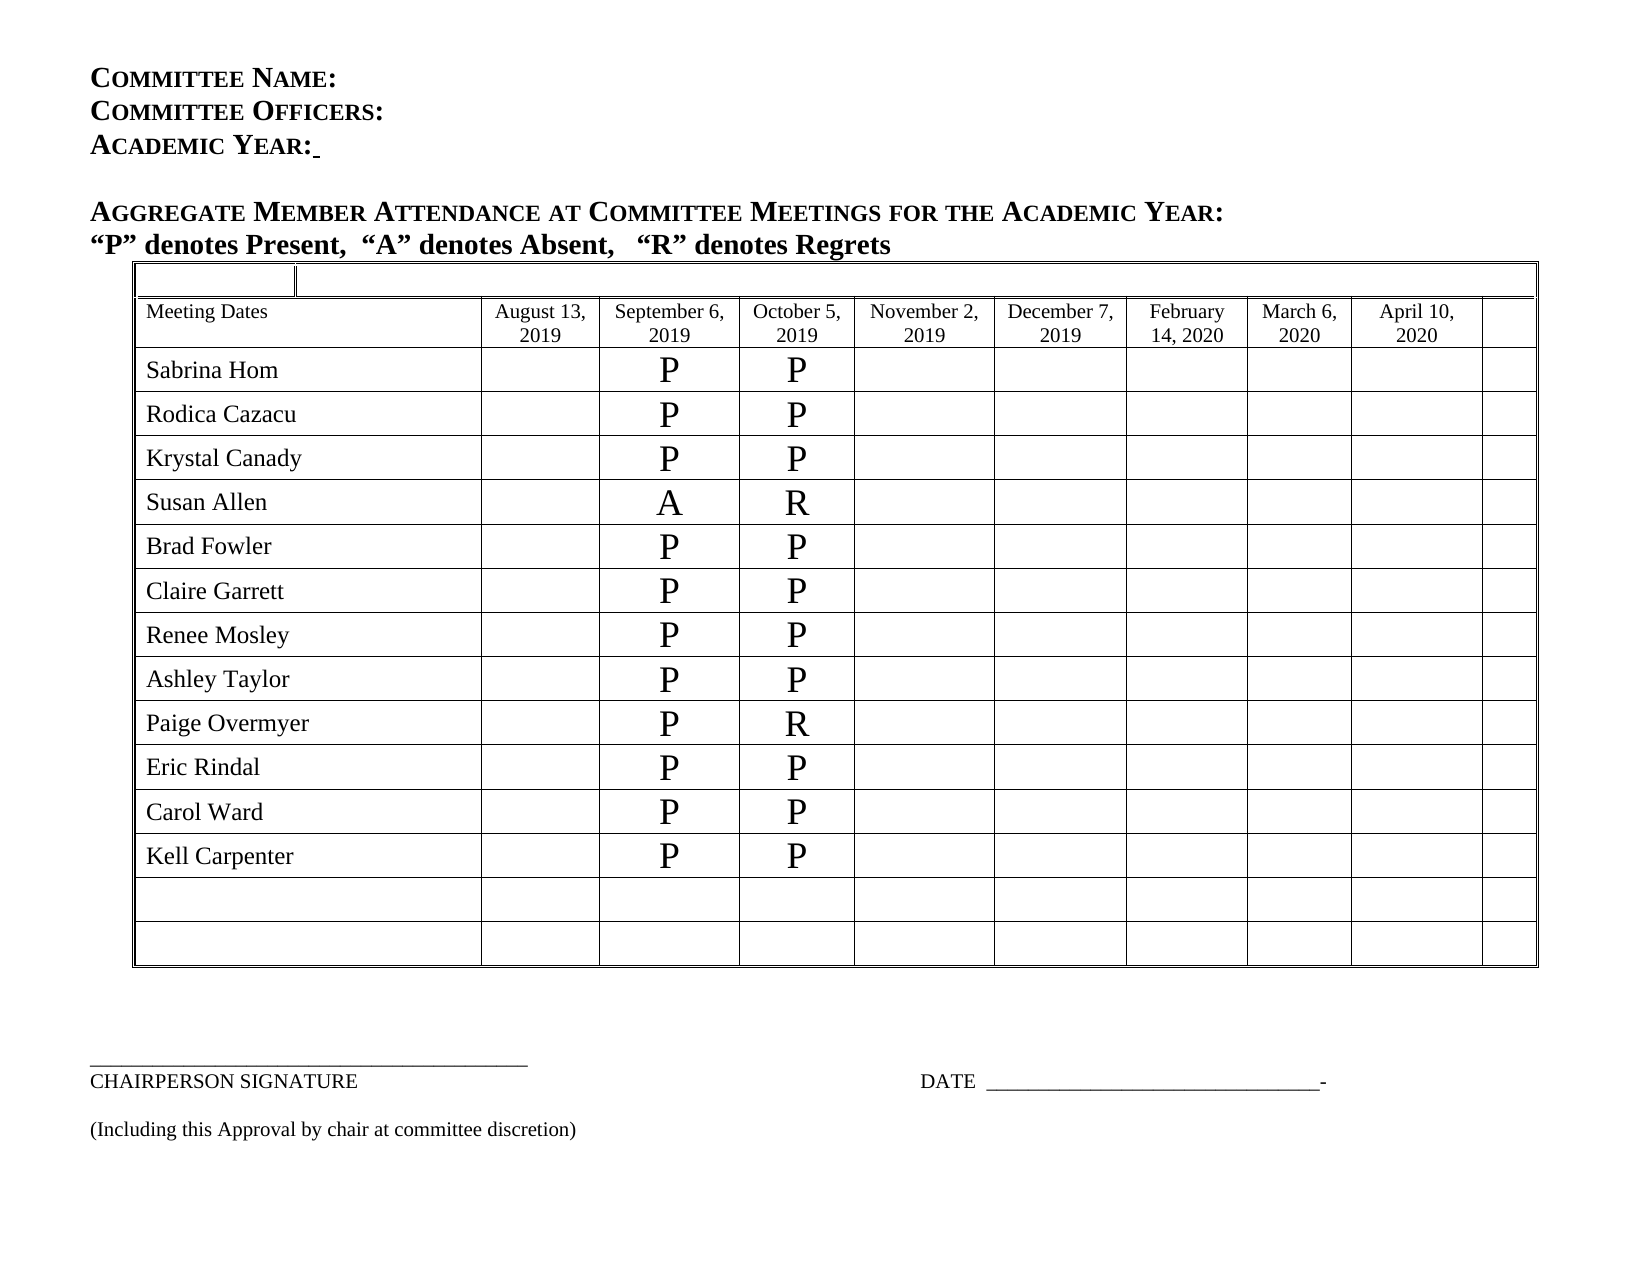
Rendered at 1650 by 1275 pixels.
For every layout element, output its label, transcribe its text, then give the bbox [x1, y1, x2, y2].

table_cell [482, 922, 599, 965]
table_cell [995, 436, 1126, 479]
table_cell [855, 480, 994, 523]
table_cell [1352, 922, 1482, 965]
table_cell A [600, 480, 739, 523]
table_cell Renee Mosley [136, 613, 481, 656]
table_cell P [740, 525, 854, 568]
table_cell Meeting Dates [136, 296, 481, 347]
table_cell P [740, 613, 854, 656]
table_cell [855, 745, 994, 788]
text Committee Officers: [90, 93, 1581, 127]
table_cell [995, 834, 1126, 877]
table_cell Kell Carpenter [136, 834, 481, 877]
table_cell Claire Garrett [136, 569, 481, 612]
table_cell [1352, 569, 1482, 612]
table_cell [740, 922, 854, 965]
table_cell [136, 922, 481, 965]
table_cell [1483, 922, 1536, 965]
table_cell Susan Allen [136, 480, 481, 523]
table_cell [1127, 392, 1247, 435]
table_cell [1248, 701, 1351, 744]
text __________________________________________ [90, 1045, 1581, 1069]
table_cell [1127, 790, 1247, 833]
table_cell October 5, 2019 [740, 299, 854, 347]
table_cell [482, 480, 599, 523]
table_cell [855, 348, 994, 391]
table_cell [482, 834, 599, 877]
table_cell November 2, 2019 [855, 299, 994, 347]
table_cell P [740, 348, 854, 391]
table_cell P [740, 790, 854, 833]
table_cell [482, 436, 599, 479]
table_cell Eric Rindal [136, 745, 481, 788]
table_header [295, 264, 1536, 296]
table_cell [1483, 613, 1536, 656]
table_header [136, 264, 295, 296]
table_cell [740, 878, 854, 921]
table_cell [1127, 701, 1247, 744]
table_cell [1352, 436, 1482, 479]
table_cell Ashley Taylor [136, 657, 481, 700]
table_cell [1127, 922, 1247, 965]
table_cell [1483, 790, 1536, 833]
table_cell [855, 569, 994, 612]
table_cell Rodica Cazacu [136, 392, 481, 435]
table_cell [1352, 790, 1482, 833]
table_cell [1127, 480, 1247, 523]
table_cell [995, 613, 1126, 656]
table_cell P [600, 701, 739, 744]
table_cell [1352, 745, 1482, 788]
table_cell [482, 657, 599, 700]
table_cell [995, 878, 1126, 921]
table_cell [995, 745, 1126, 788]
table_cell P [740, 392, 854, 435]
table_cell [855, 657, 994, 700]
table_cell [482, 613, 599, 656]
table_cell [1352, 392, 1482, 435]
table_cell [855, 790, 994, 833]
table_cell [855, 525, 994, 568]
table_cell [1248, 878, 1351, 921]
table_cell [1248, 745, 1351, 788]
table_cell P [600, 790, 739, 833]
table_cell [1127, 657, 1247, 700]
table_cell [1248, 480, 1351, 523]
table_cell [1248, 834, 1351, 877]
table_cell [995, 480, 1126, 523]
table_cell P [600, 613, 739, 656]
table_cell P [600, 392, 739, 435]
table_cell [855, 834, 994, 877]
table_cell P [600, 525, 739, 568]
table_cell [995, 392, 1126, 435]
table_cell [1248, 436, 1351, 479]
table_cell [995, 922, 1126, 965]
text CHAIRPERSON SIGNATURE DATE ________________________________- [90, 1069, 1581, 1093]
table_cell Carol Ward [136, 790, 481, 833]
table_cell September 6, 2019 [600, 299, 739, 347]
table_cell P [740, 436, 854, 479]
table_cell [1483, 657, 1536, 700]
table_cell [1483, 701, 1536, 744]
table_cell [1127, 878, 1247, 921]
table_cell [1248, 790, 1351, 833]
table_cell [1127, 745, 1247, 788]
table_cell P [600, 569, 739, 612]
table_cell [1248, 525, 1351, 568]
table_cell [1352, 348, 1482, 391]
table_cell [995, 525, 1126, 568]
table_cell [855, 436, 994, 479]
text (Including this Approval by chair at committee discretion) [90, 1117, 1581, 1141]
table_cell [995, 790, 1126, 833]
table_cell [1483, 436, 1536, 479]
table_cell [1352, 657, 1482, 700]
table_cell [1248, 392, 1351, 435]
table_cell [855, 613, 994, 656]
table_cell [482, 392, 599, 435]
table_cell [482, 878, 599, 921]
table_cell P [600, 834, 739, 877]
table_cell February 14, 2020 [1127, 299, 1247, 347]
text “P” denotes Present, “A” denotes Absent, “R” denotes Regrets [90, 228, 1581, 261]
table_cell [482, 569, 599, 612]
table_cell R [740, 480, 854, 523]
table_cell [1248, 569, 1351, 612]
text Academic Year: [90, 127, 1581, 161]
table_cell [1352, 701, 1482, 744]
table_cell [1352, 525, 1482, 568]
table_cell [1483, 878, 1536, 921]
table_cell [1127, 569, 1247, 612]
table_cell [995, 348, 1126, 391]
table_cell [1483, 745, 1536, 788]
table_cell P [600, 657, 739, 700]
table_cell April 10, 2020 [1352, 299, 1482, 347]
table_cell [482, 790, 599, 833]
table_cell [1483, 525, 1536, 568]
table_cell [1352, 480, 1482, 523]
table_cell [1127, 436, 1247, 479]
table_cell P [740, 657, 854, 700]
table_cell P [600, 436, 739, 479]
table_cell [1248, 348, 1351, 391]
table_cell [1483, 296, 1536, 347]
table_cell [1248, 922, 1351, 965]
table_cell [1127, 525, 1247, 568]
text Aggregate Member Attendance at Committee Meetings for the Academic Year: [90, 194, 1581, 228]
table_cell [1352, 613, 1482, 656]
table_cell [855, 922, 994, 965]
table_cell [1127, 348, 1247, 391]
table_cell March 6, 2020 [1248, 299, 1351, 347]
table_cell [482, 525, 599, 568]
table_cell [1483, 480, 1536, 523]
table_cell December 7, 2019 [995, 299, 1126, 347]
table_cell [136, 878, 481, 921]
table_cell Krystal Canady [136, 436, 481, 479]
table_cell P [740, 745, 854, 788]
table_cell [482, 348, 599, 391]
table_cell [482, 745, 599, 788]
table_cell Sabrina Hom [136, 348, 481, 391]
table_cell [995, 569, 1126, 612]
table_cell [1483, 569, 1536, 612]
table_cell [600, 878, 739, 921]
table_cell [1352, 834, 1482, 877]
table_cell [995, 657, 1126, 700]
table_cell R [740, 701, 854, 744]
table_cell [1483, 834, 1536, 877]
table_cell [1127, 613, 1247, 656]
table_cell Paige Overmyer [136, 701, 481, 744]
table_cell [1248, 657, 1351, 700]
table_cell [1127, 834, 1247, 877]
table_cell P [600, 348, 739, 391]
table_cell [995, 701, 1126, 744]
text Committee Name: [90, 60, 1581, 93]
table_cell [855, 392, 994, 435]
table_cell [1483, 392, 1536, 435]
table_cell August 13, 2019 [482, 299, 599, 347]
table_cell [600, 922, 739, 965]
table_cell P [740, 834, 854, 877]
table_cell [855, 878, 994, 921]
table_cell [1352, 878, 1482, 921]
table_cell [1248, 613, 1351, 656]
table_cell [855, 701, 994, 744]
table_cell Brad Fowler [136, 525, 481, 568]
table_cell [482, 701, 599, 744]
table_cell [1483, 348, 1536, 391]
table_cell P [600, 745, 739, 788]
table_cell P [740, 569, 854, 612]
